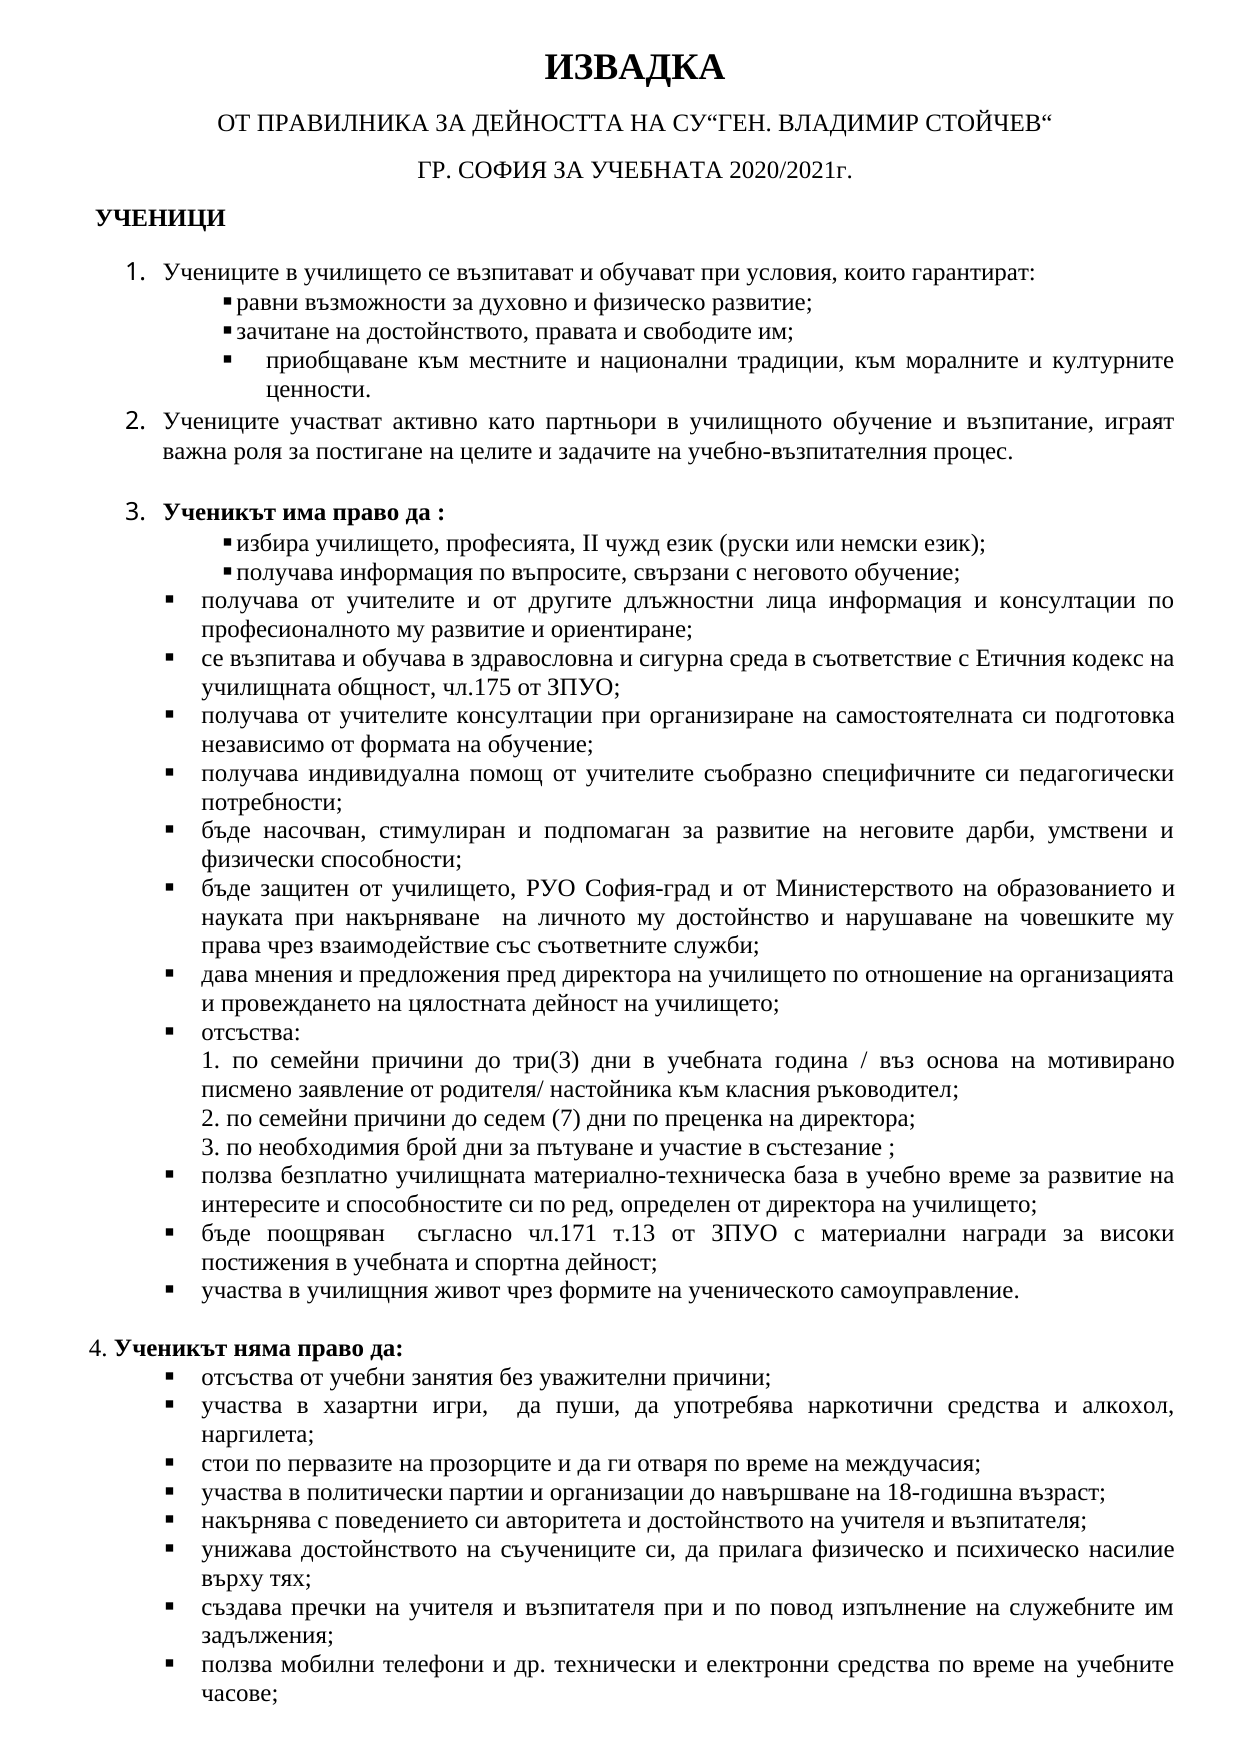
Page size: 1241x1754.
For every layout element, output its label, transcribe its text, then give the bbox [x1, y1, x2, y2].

list участва в хазартни игри, да пуши, да употребява наркотични средства и алкохол, наргилета; [164, 1391, 1175, 1448]
text УЧЕНИЦИ [94, 203, 1175, 232]
list получава информация по въпросите, свързани с неговото обучение; [201, 557, 1175, 586]
list равни възможности за духовно и физическо развитие; [207, 287, 1175, 316]
list получава от учителите и от другите длъжностни лица информация и консултации по професионалното му развитие и ориентиране; [164, 586, 1175, 643]
list получава от учителите консултации при организиране на самостоятелната си подготовка независимо от формата на обучение; [164, 701, 1175, 758]
list унижава достойнството на съучениците си, да прилага физическо и психическо насилие върху тях; [164, 1534, 1175, 1592]
list Ученикът има право да : [125, 494, 1175, 528]
list накърнява с поведението си авторитета и достойнството на учителя и възпитателя; [164, 1506, 1175, 1534]
list бъде защитен от училището, РУО София-град и от Министерството на образованието и науката при накърняване на личното му достойнство и нарушаване на човешките му права чрез взаимодействие със съответните служби; [164, 873, 1175, 959]
list дава мнения и предложения пред директора на училището по отношение на организацията и провеждането на цялостната дейност на училището; [164, 959, 1175, 1017]
list получава индивидуална помощ от учителите съобразно специфичните си педагогически потребности; [164, 758, 1175, 816]
list Учениците участват активно като партньори в училищното обучение и възпитание, играят важна роля за постигане на целите и задачите на учебно-възпитателния процес. [125, 402, 1175, 465]
list се възпитава и обучава в здравословна и сигурна среда в съответствие с Етичния кодекс на училищната общност, чл.175 от ЗПУО; [164, 643, 1175, 701]
text 4. Ученикът няма право да: [89, 1333, 1175, 1362]
list ползва мобилни телефони и др. технически и електронни средства по време на учебните часове; [164, 1649, 1175, 1707]
text 1. по семейни причини до три(3) дни в учебната година / въз основа на мотивирано писмено заявление от родителя/ настойника към класния ръководител; [201, 1046, 1175, 1103]
list стои по первазите на прозорците и да ги отваря по време на междучасия; [164, 1448, 1175, 1477]
text 2. по семейни причини до седем (7) дни по преценка на директора; [201, 1103, 1175, 1132]
list участва в политически партии и организации до навършване на 18-годишна възраст; [164, 1477, 1175, 1506]
text ГР. СОФИЯ ЗА УЧЕБНАТА 2020/2021г. [89, 155, 1181, 184]
list участва в училищния живот чрез формите на ученическото самоуправление. [164, 1276, 1175, 1304]
text ОТ ПРАВИЛНИКА ЗА ДЕЙНОСТТА НА СУ“ГЕН. ВЛАДИМИР СТОЙЧЕВ“ [89, 108, 1181, 136]
list ползва безплатно училищната материално-техническа база в учебно време за развитие на интересите и способностите си по ред, определен от директора на училището; [164, 1161, 1175, 1218]
list бъде насочван, стимулиран и подпомаган за развитие на неговите дарби, умствени и физически способности; [164, 816, 1175, 873]
list отсъства: [164, 1017, 1175, 1046]
list избира училището, професията, II чужд език (руски или немски език); [201, 528, 1175, 557]
list бъде поощряван съгласно чл.171 т.13 от ЗПУО с материални награди за високи постижения в учебната и спортна дейност; [164, 1218, 1175, 1276]
list зачитане на достойнството, правата и свободите им; [207, 316, 1175, 345]
text 3. по необходимия брой дни за пътуване и участие в състезание ; [201, 1132, 1175, 1161]
list приобщаване към местните и национални традиции, към моралните и културните ценности. [222, 345, 1175, 402]
list създава пречки на учителя и възпитателя при и по повод изпълнение на служебните им задължения; [164, 1592, 1175, 1649]
text ИЗВАДКА [89, 44, 1181, 87]
list Учениците в училището се възпитават и обучават при условия, които гарантират: [125, 253, 1175, 287]
list отсъства от учебни занятия без уважителни причини; [164, 1362, 1175, 1391]
